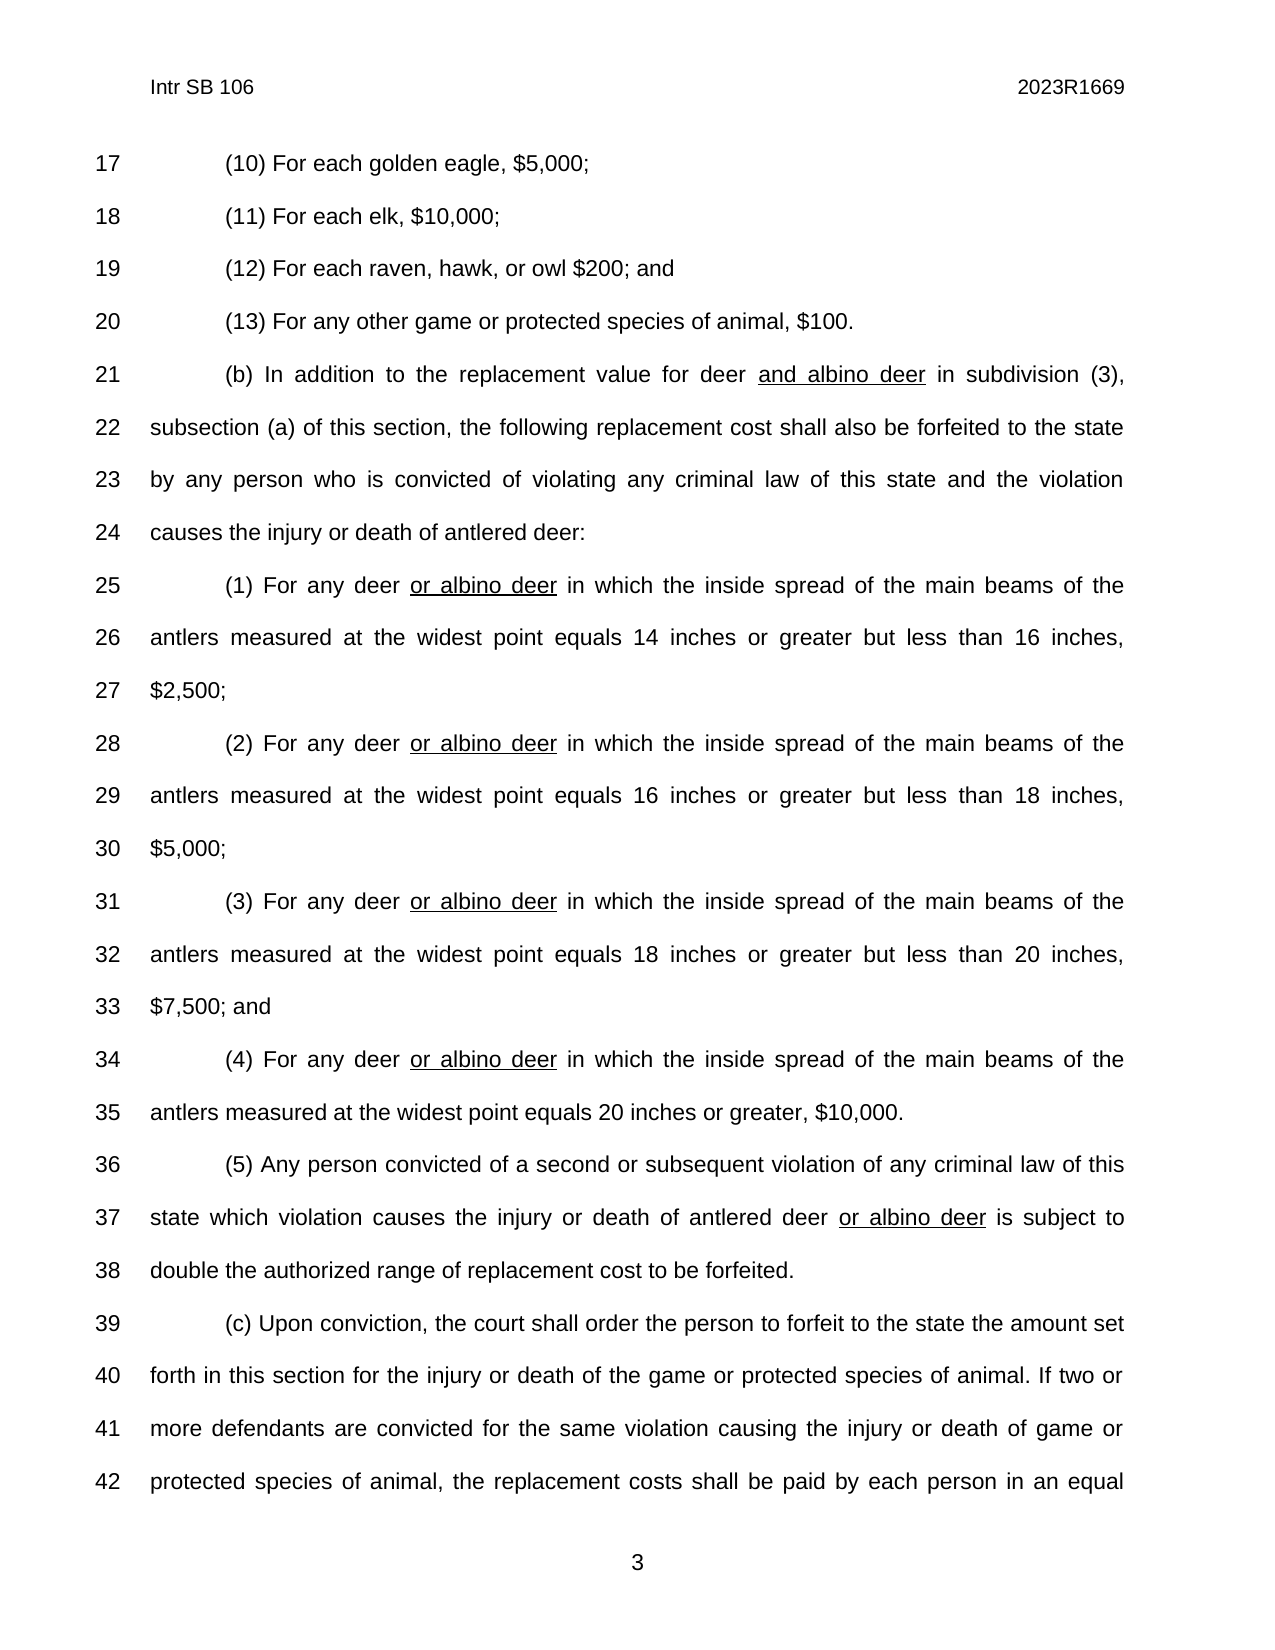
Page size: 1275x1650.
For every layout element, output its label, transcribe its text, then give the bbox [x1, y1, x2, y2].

text (2) For any deer or albino deer in which the inside spread of the main beams of the antlers measured at the widest point equals 16 inches or greater but less than 18 inches, $5,000; [150, 730, 1125, 862]
text (11) For each elk, $10,000; [150, 203, 1125, 229]
text (1) For any deer or albino deer in which the inside spread of the main beams of the antlers measured at the widest point equals 14 inches or greater but less than 16 inches, $2,500; [150, 572, 1125, 703]
text (10) For each golden eagle, $5,000; [150, 150, 1125, 176]
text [150, 1309, 1125, 1494]
text (13) For any other game or protected species of animal, $100. [150, 308, 1125, 334]
text (3) For any deer or albino deer in which the inside spread of the main beams of the antlers measured at the widest point equals 18 inches or greater but less than 20 inches, $7,500; and [150, 888, 1125, 1020]
text (b) In addition to the replacement value for deer and albino deer in subdivision (3), subsection (a) of this section, the following replacement cost shall also be forfeited to the state by any person who is convicted of violating any criminal law of this state and the violation causes the injury or death of antlered deer: [150, 361, 1125, 545]
text (12) For each raven, hawk, or owl $200; and [150, 255, 1125, 282]
text (5) Any person convicted of a second or subsequent violation of any criminal law of this state which violation causes the injury or death of antlered deer or albino deer is subject to double the authorized range of replacement cost to be forfeited. [150, 1151, 1125, 1283]
text (4) For any deer or albino deer in which the inside spread of the main beams of the antlers measured at the widest point equals 20 inches or greater, $10,000. [150, 1046, 1125, 1125]
